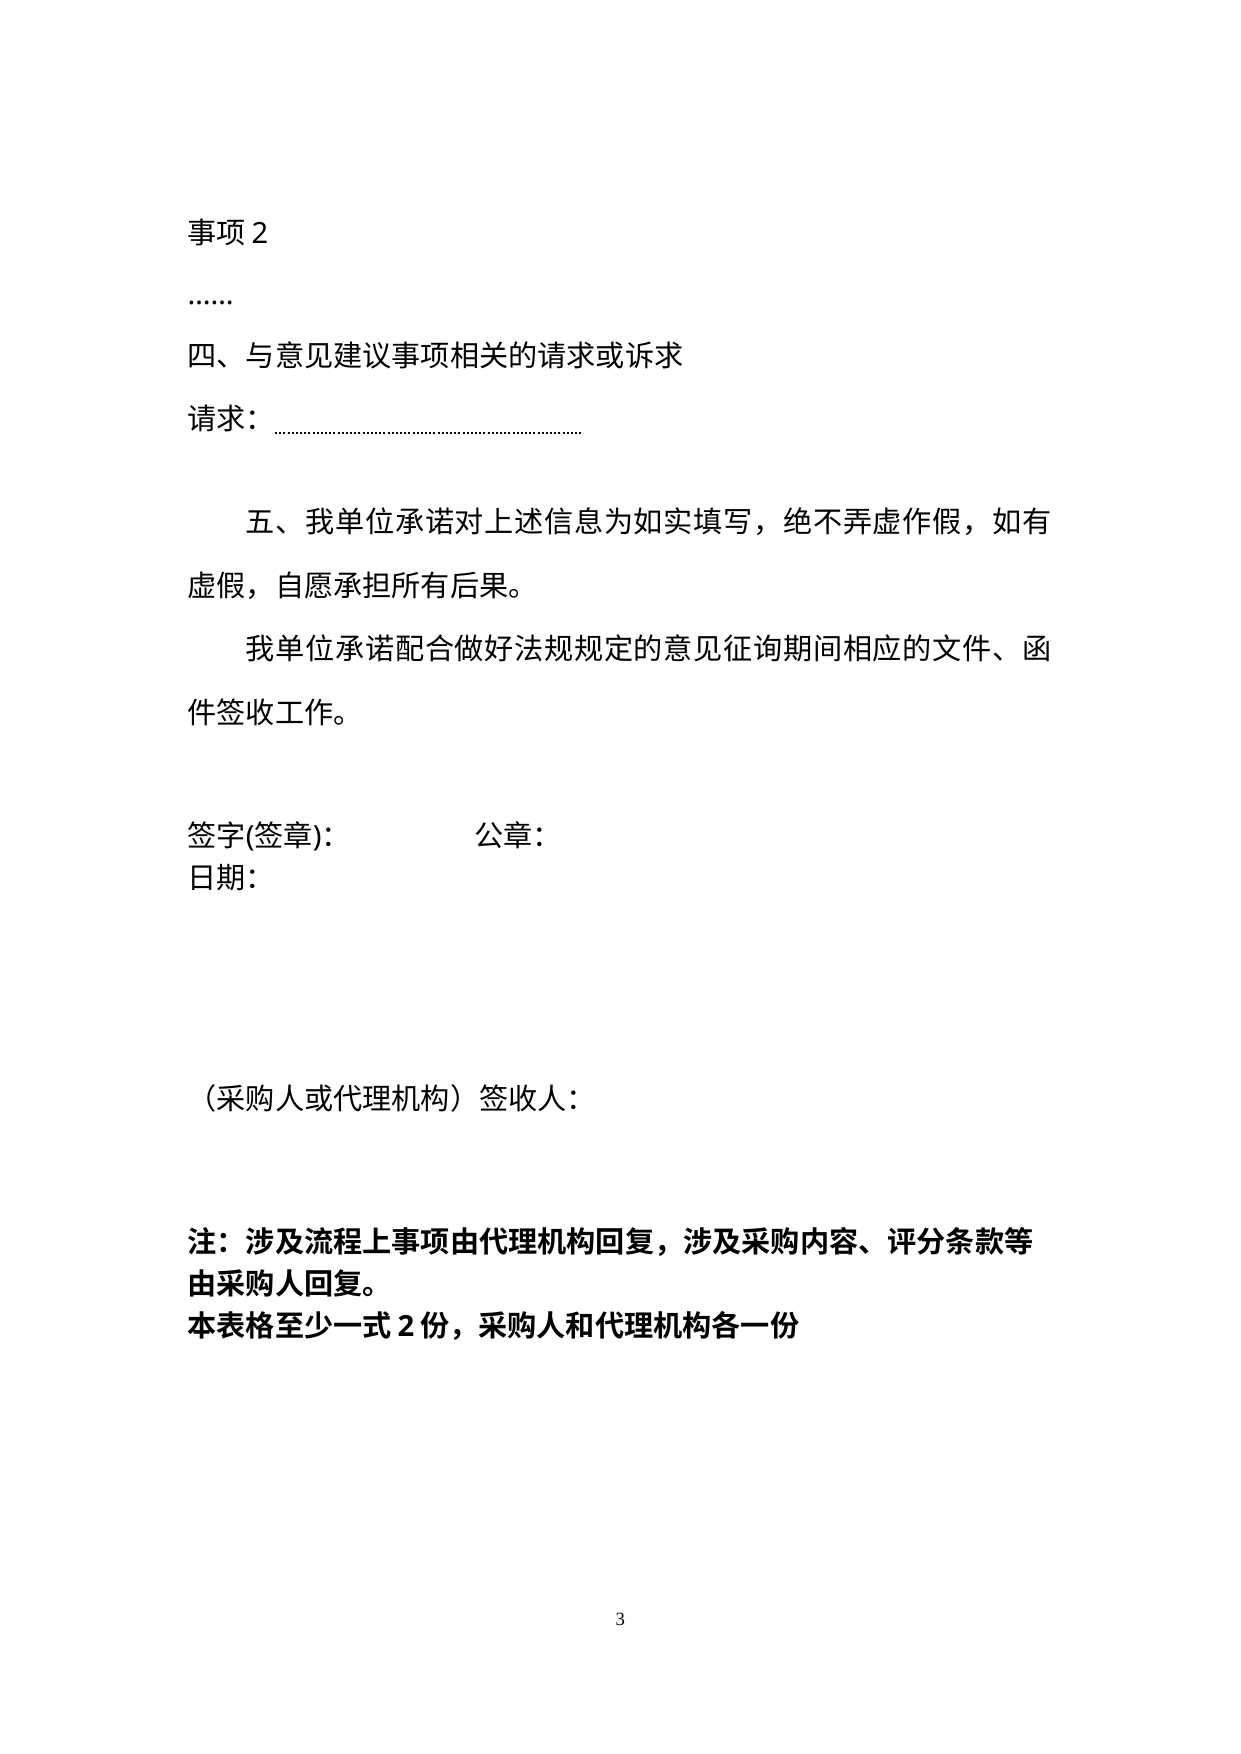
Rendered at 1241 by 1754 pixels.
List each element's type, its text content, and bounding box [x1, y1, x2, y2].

text 五、我单位承诺对上述信息为如实填写，绝不弄虚作假，如有虚假，自愿承担所有后果。 [187, 499, 1053, 605]
text 签字(签章)： 公章： [187, 812, 1053, 855]
text 四、与意见建议事项相关的请求或诉求 [187, 332, 1053, 375]
text 日期： [187, 855, 1053, 897]
text …… [187, 273, 1053, 313]
text 注：涉及流程上事项由代理机构回复，涉及采购内容、评分条款等由采购人回复。 [187, 1218, 1053, 1303]
text （采购人或代理机构）签收人： [187, 1075, 1053, 1118]
text 本表格至少一式2份，采购人和代理机构各一份 [187, 1303, 1053, 1345]
text 请求： [187, 396, 1053, 438]
text 事项2 [187, 209, 1053, 252]
text 我单位承诺配合做好法规规定的意见征询期间相应的文件、函件签收工作。 [187, 626, 1053, 732]
